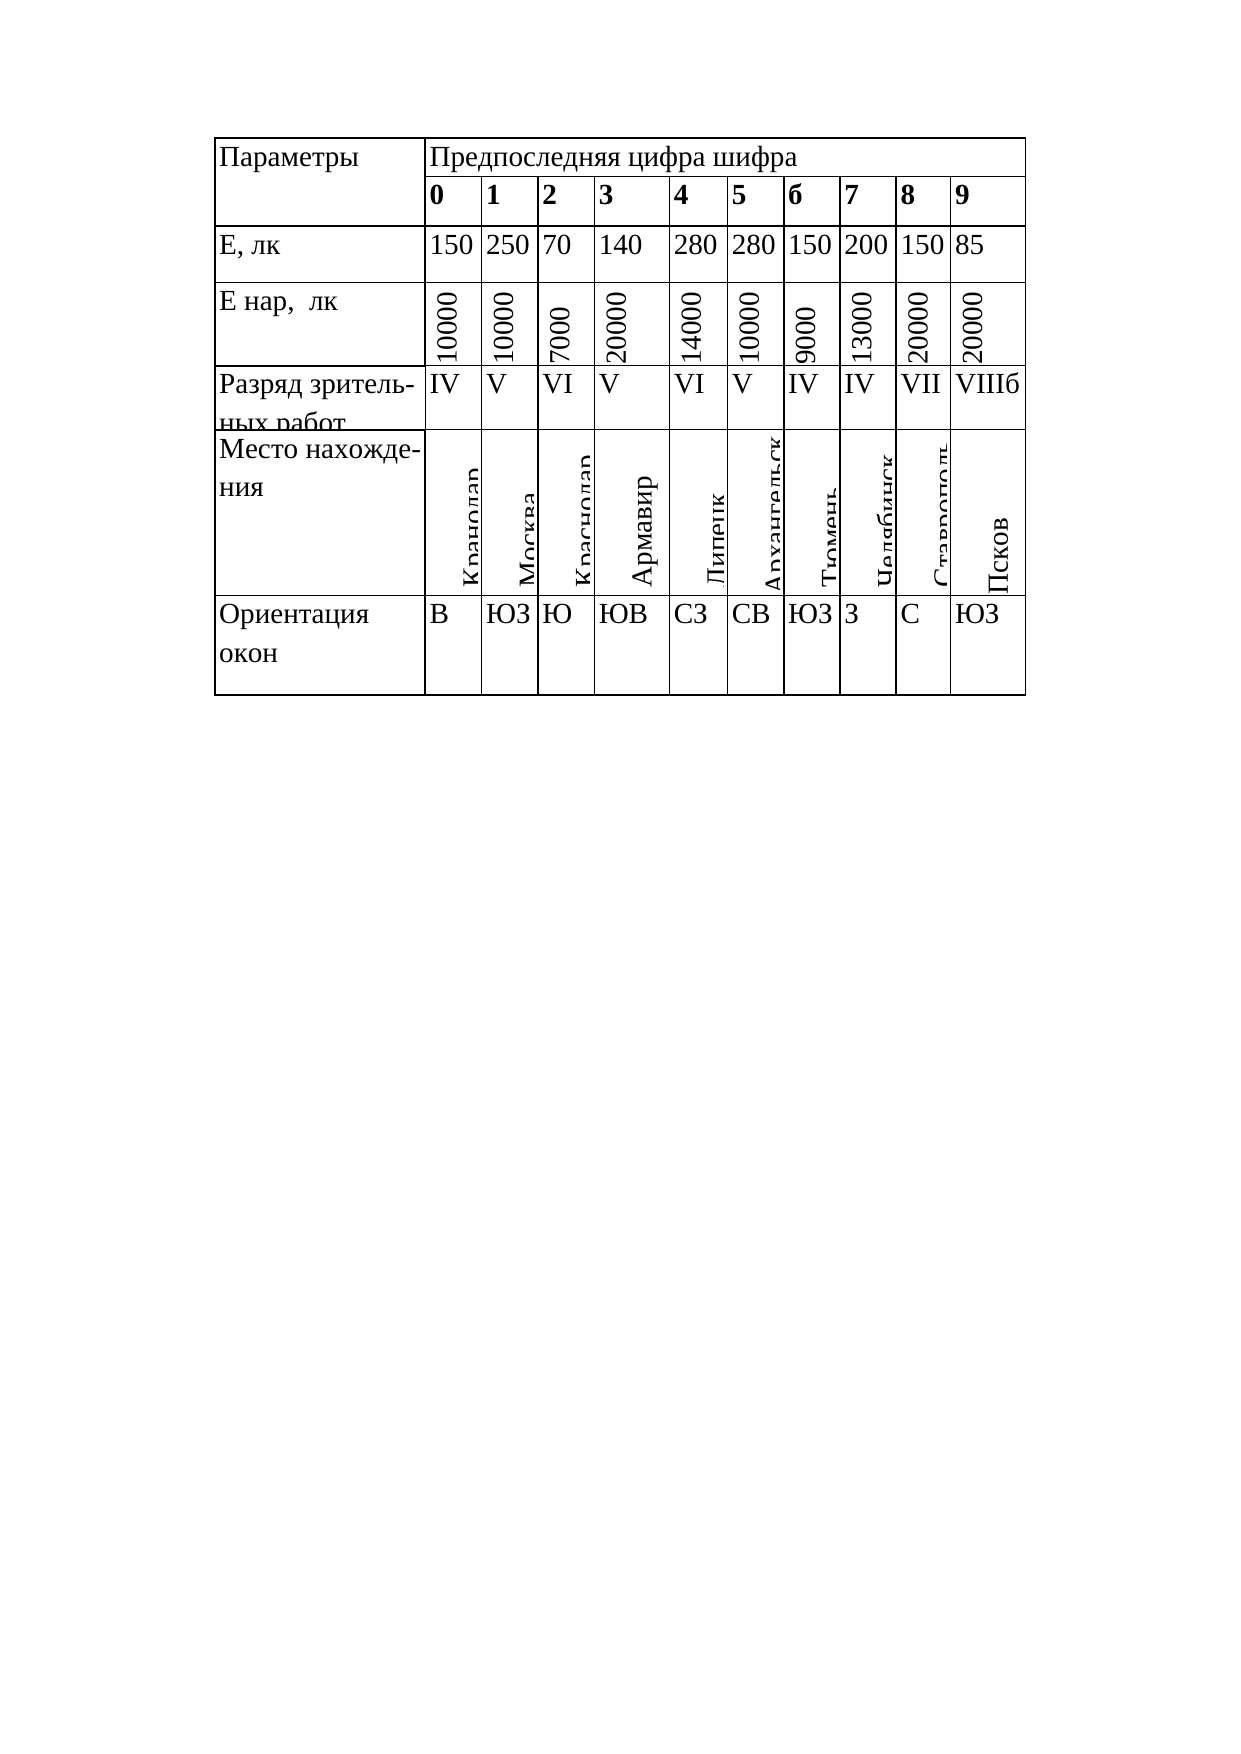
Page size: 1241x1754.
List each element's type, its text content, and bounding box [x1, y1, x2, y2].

table_header Параметры [216, 139, 424, 225]
table_cell Липецк [670, 430, 727, 594]
table_cell 280 [728, 227, 783, 281]
table_cell В [426, 596, 481, 694]
table_cell 20000 [897, 283, 950, 365]
table_cell Москва [482, 430, 537, 594]
table_cell ЮВ [595, 596, 669, 694]
table_cell 5 [728, 177, 783, 225]
table_cell Краснодар [539, 430, 594, 594]
table_cell V [728, 366, 783, 429]
table_cell 85 [951, 227, 1025, 281]
table_cell Ю [539, 596, 594, 694]
table_cell СВ [728, 596, 783, 694]
table_cell Разряд зритель-ных работ [216, 367, 425, 429]
table_cell 14000 [670, 283, 727, 365]
table_cell Челябинск [841, 430, 895, 594]
table_cell 200 [841, 227, 895, 281]
table_cell Ориентация окон [216, 596, 424, 694]
table_cell 0 [426, 177, 481, 225]
table_cell 10000 [482, 283, 537, 365]
table_cell ЮЗ [785, 596, 839, 694]
table_cell 20000 [595, 283, 669, 365]
table_cell V [595, 366, 669, 429]
table_cell VI [539, 366, 594, 429]
table_cell 9000 [785, 283, 839, 365]
table_cell 2 [539, 177, 594, 225]
table_cell IV [841, 366, 895, 429]
table_cell 4 [670, 177, 727, 225]
table_cell 1 [482, 177, 537, 225]
table_cell 3 [595, 177, 669, 225]
table_cell IV [426, 366, 481, 429]
table_cell ЮЗ [951, 596, 1025, 694]
table_cell V [482, 366, 537, 429]
table_cell VII [897, 366, 950, 429]
table_cell 70 [539, 227, 594, 281]
table_cell ЮЗ [482, 596, 537, 694]
table_cell З [841, 596, 895, 694]
table_cell СЗ [670, 596, 727, 694]
table_cell Ставрополь [897, 430, 950, 594]
table_cell VIIIб [951, 366, 1025, 429]
table_header Предпоследняя цифра шифра [426, 139, 1025, 176]
table_cell IV [785, 366, 839, 429]
table_cell 150 [426, 227, 481, 281]
table_cell 250 [482, 227, 537, 281]
table_cell Е нар, лк [216, 283, 424, 365]
table_cell Архангельск [728, 430, 783, 594]
table_cell 150 [897, 227, 950, 281]
table_cell 20000 [951, 283, 1025, 365]
table_cell 10000 [728, 283, 783, 365]
table_cell Псков [951, 430, 1025, 594]
table_cell 150 [785, 227, 839, 281]
table_cell 8 [897, 177, 950, 225]
table_cell 10000 [426, 283, 481, 365]
table_cell Кранодар [426, 430, 481, 594]
table_cell С [897, 596, 950, 694]
table_cell Е, лк [216, 227, 424, 281]
table_cell 7 [841, 177, 895, 225]
table_cell 140 [595, 227, 669, 281]
table_cell Место нахождения [216, 431, 424, 594]
table_cell Тюмень [785, 430, 839, 594]
table_cell 280 [670, 227, 727, 281]
table_cell б [785, 177, 839, 225]
table_cell VI [670, 366, 727, 429]
table_cell 13000 [841, 283, 895, 365]
table_cell 7000 [539, 283, 594, 365]
table_cell 9 [951, 177, 1025, 225]
table_cell Армавир [595, 430, 669, 594]
